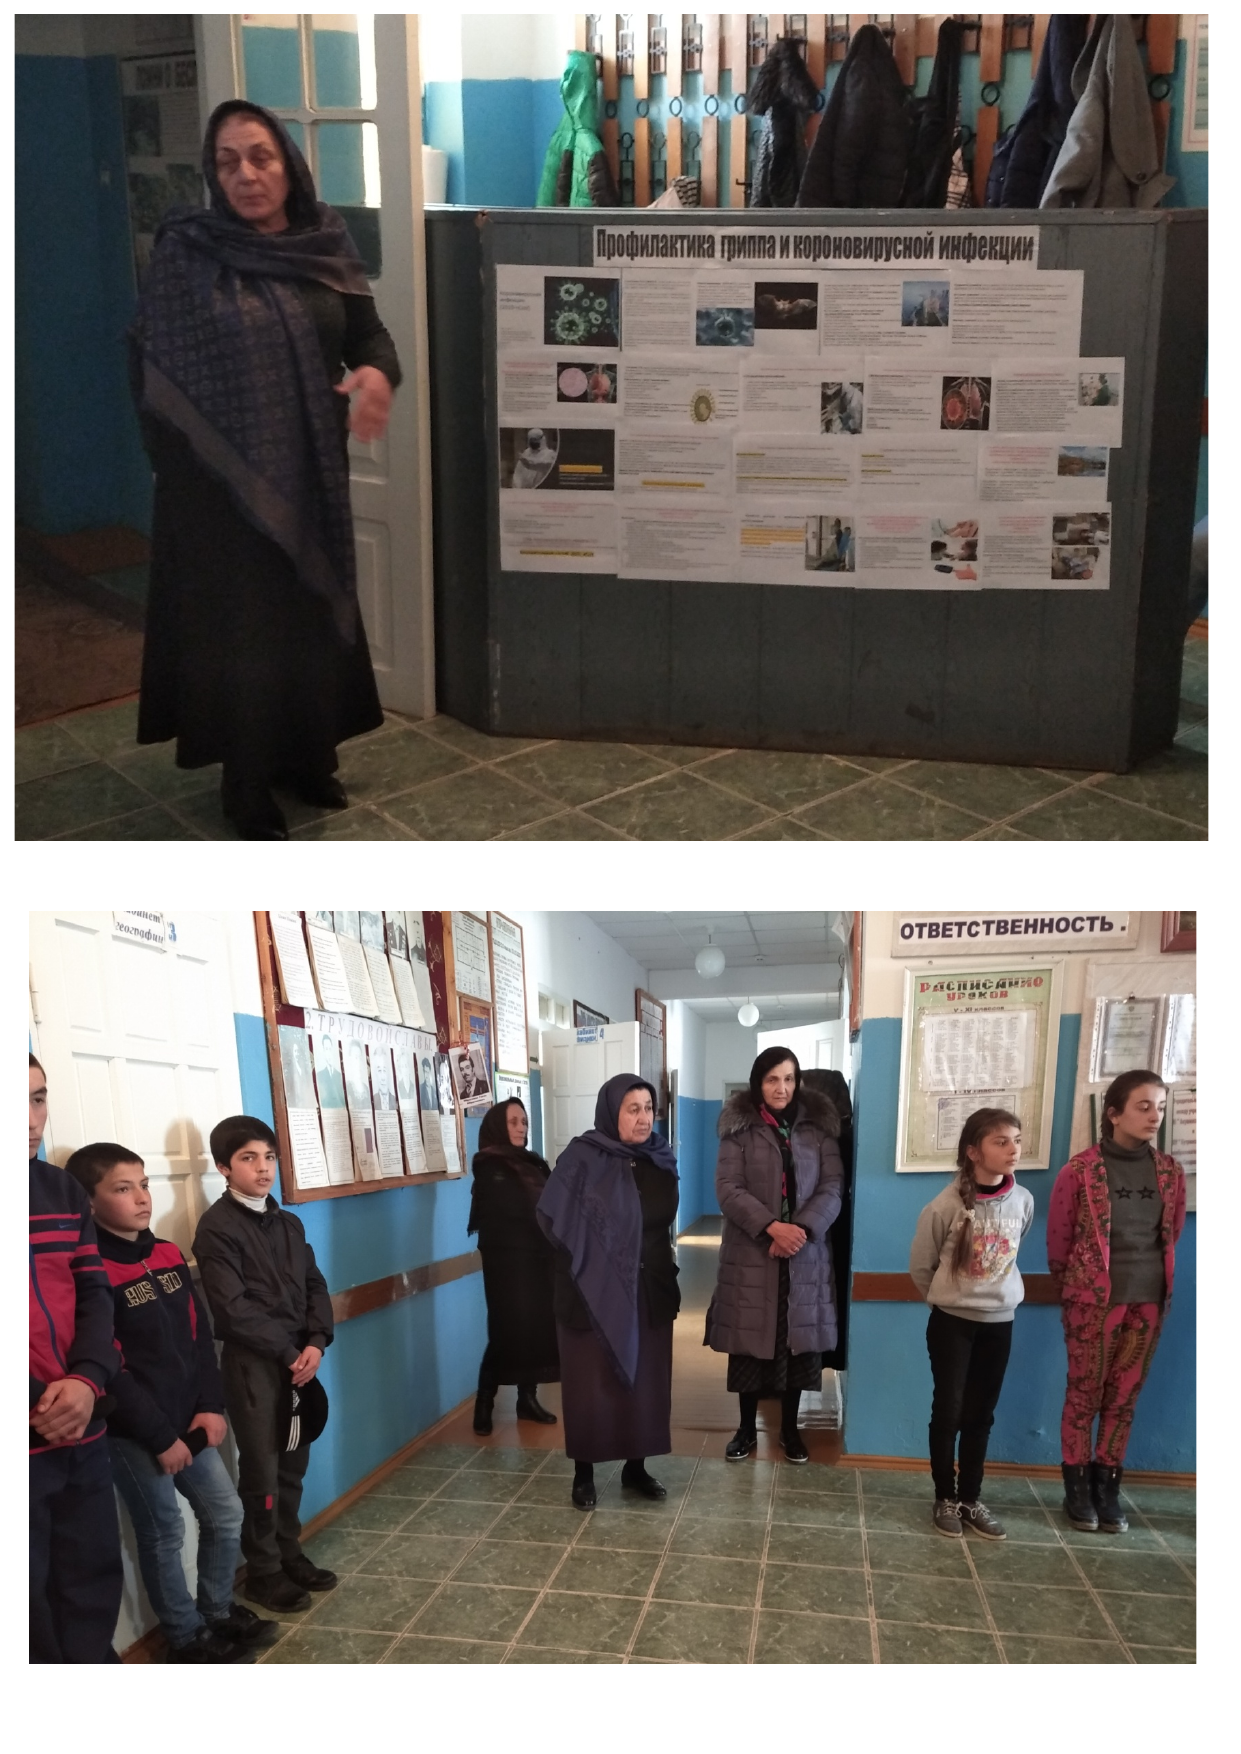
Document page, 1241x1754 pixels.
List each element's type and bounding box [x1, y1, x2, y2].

picture [14, 14, 1209, 841]
picture [29, 911, 1197, 1664]
